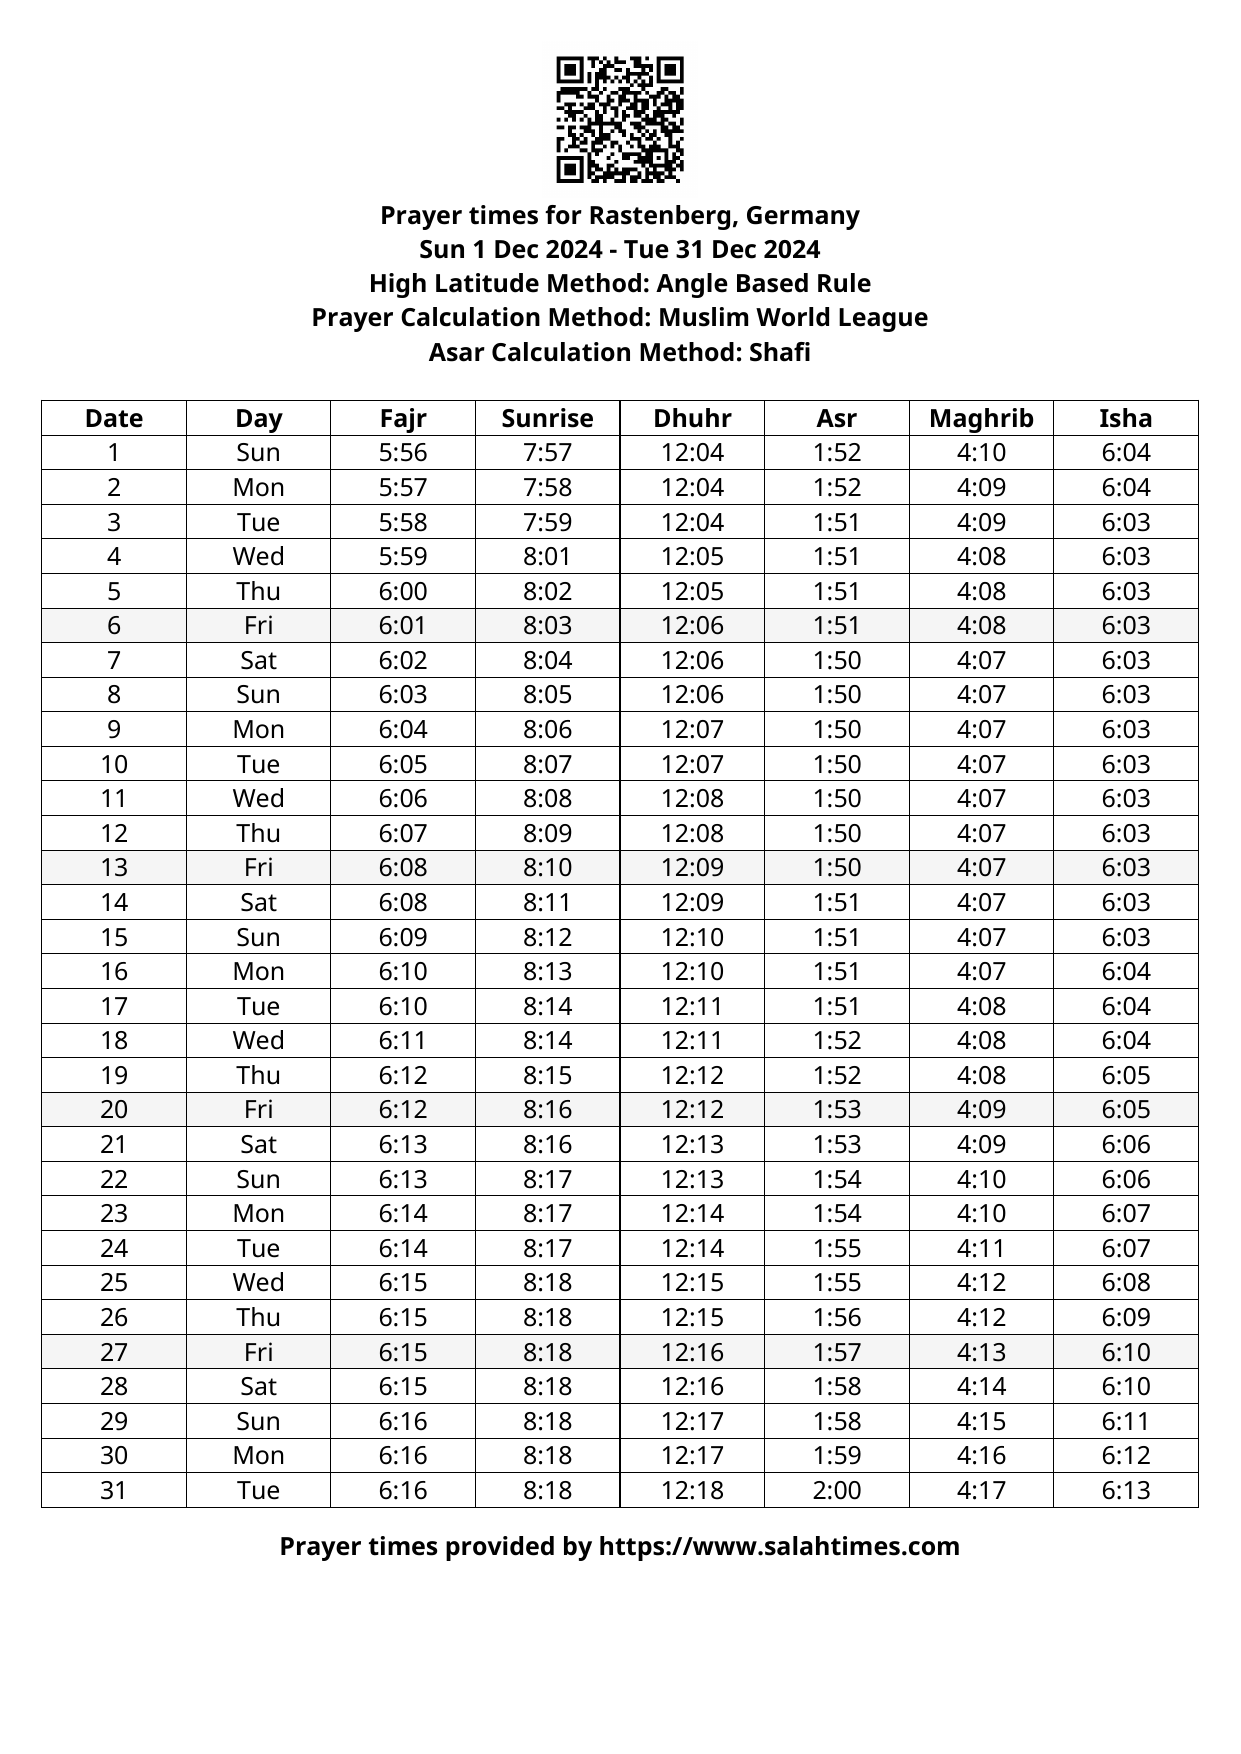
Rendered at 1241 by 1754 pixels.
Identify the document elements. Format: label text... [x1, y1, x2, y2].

table_cell 4 [42, 539, 186, 573]
table_cell 14 [42, 885, 186, 919]
table_cell 12:08 [621, 781, 764, 815]
table_cell 30 [42, 1439, 186, 1472]
table_cell 4:08 [910, 574, 1053, 607]
table_cell 6:15 [331, 1266, 475, 1299]
table_cell 1 [42, 436, 186, 469]
table_cell 4:12 [910, 1300, 1053, 1334]
table_cell 6:04 [1054, 954, 1198, 988]
table_cell Wed [187, 539, 330, 573]
table_cell 4:15 [910, 1404, 1053, 1437]
table_cell 6:16 [331, 1473, 475, 1507]
text Prayer Calculation Method: Muslim World League [42, 300, 1198, 334]
table_cell 6:03 [1054, 539, 1198, 573]
table_cell 12:11 [621, 1024, 764, 1057]
table_cell Thu [187, 1058, 330, 1092]
table_cell 1:58 [765, 1404, 909, 1437]
table_cell 12:09 [621, 851, 764, 884]
table_cell 12:06 [621, 643, 764, 677]
table_cell 5:57 [331, 470, 475, 504]
table_cell 12:16 [621, 1369, 764, 1403]
table_cell 17 [42, 989, 186, 1022]
table_cell 5:58 [331, 505, 475, 538]
table_cell Thu [187, 1300, 330, 1334]
table_cell 6:03 [1054, 609, 1198, 642]
table_cell 6:14 [331, 1196, 475, 1230]
table_cell 12:16 [621, 1335, 764, 1368]
table_cell 4:11 [910, 1231, 1053, 1264]
table_cell 5:56 [331, 436, 475, 469]
table_cell 8:18 [476, 1439, 619, 1472]
table_cell 6:08 [331, 885, 475, 919]
text Sun 1 Dec 2024 - Tue 31 Dec 2024 [42, 232, 1198, 266]
table_cell 12 [42, 816, 186, 849]
table_cell 6:11 [1054, 1404, 1198, 1437]
table_cell 8:18 [476, 1300, 619, 1334]
table_cell 4:07 [910, 712, 1053, 746]
table_cell 12:04 [621, 436, 764, 469]
table_cell 6:03 [1054, 712, 1198, 746]
table_cell 8:01 [476, 539, 619, 573]
table_cell Mon [187, 712, 330, 746]
table_cell 1:51 [765, 574, 909, 607]
table_cell 1:57 [765, 1335, 909, 1368]
table_cell 2:00 [765, 1473, 909, 1507]
table_cell 20 [42, 1093, 186, 1126]
table_cell 1:55 [765, 1266, 909, 1299]
text High Latitude Method: Angle Based Rule [42, 266, 1198, 300]
table_cell Tue [187, 1231, 330, 1264]
table_cell 18 [42, 1024, 186, 1057]
table_cell 6:16 [331, 1404, 475, 1437]
table_cell 23 [42, 1196, 186, 1230]
text Prayer times provided by https://www.salahtimes.com [42, 1528, 1198, 1563]
table_cell 1:53 [765, 1127, 909, 1161]
table_cell Sun [187, 436, 330, 469]
table_cell Tue [187, 989, 330, 1022]
table_cell 4:08 [910, 989, 1053, 1022]
table_cell 12:13 [621, 1127, 764, 1161]
table_cell 27 [42, 1335, 186, 1368]
table_cell 8:10 [476, 851, 619, 884]
table_cell Sat [187, 885, 330, 919]
table_cell 1:50 [765, 851, 909, 884]
table_cell 4:14 [910, 1369, 1053, 1403]
table_cell 2 [42, 470, 186, 504]
table_cell 1:51 [765, 954, 909, 988]
table_cell 6:07 [1054, 1196, 1198, 1230]
table_cell 12:17 [621, 1439, 764, 1472]
table_cell 8:18 [476, 1335, 619, 1368]
table_cell 4:16 [910, 1439, 1053, 1472]
table_cell Thu [187, 816, 330, 849]
table_cell 6:09 [1054, 1300, 1198, 1334]
table_cell 3 [42, 505, 186, 538]
table_cell 1:51 [765, 609, 909, 642]
table_cell 8:04 [476, 643, 619, 677]
table_cell Tue [187, 1473, 330, 1507]
table_cell 6:03 [1054, 781, 1198, 815]
table_cell 8:17 [476, 1231, 619, 1264]
table_cell 6:00 [331, 574, 475, 607]
table_cell 7:59 [476, 505, 619, 538]
table_cell 6:03 [1054, 885, 1198, 919]
table_cell 1:51 [765, 920, 909, 953]
table_cell 4:09 [910, 505, 1053, 538]
table_cell 6:06 [1054, 1127, 1198, 1161]
table_header Day [187, 401, 330, 434]
table_cell 8:02 [476, 574, 619, 607]
table_cell 1:55 [765, 1231, 909, 1264]
table_cell 5 [42, 574, 186, 607]
table_cell 6:09 [331, 920, 475, 953]
table_cell 6:10 [1054, 1369, 1198, 1403]
table_header Maghrib [910, 401, 1053, 434]
table_cell 12:09 [621, 885, 764, 919]
table_cell 1:59 [765, 1439, 909, 1472]
table_cell 8:13 [476, 954, 619, 988]
table_cell 8:18 [476, 1266, 619, 1299]
table_cell 6:03 [1054, 505, 1198, 538]
table_cell Wed [187, 1024, 330, 1057]
table_cell 6:10 [331, 989, 475, 1022]
table_cell 4:09 [910, 1127, 1053, 1161]
table_header Sunrise [476, 401, 619, 434]
table_cell 8:05 [476, 678, 619, 711]
table_cell 8:12 [476, 920, 619, 953]
table_cell 6:03 [331, 678, 475, 711]
table_cell 6:13 [1054, 1473, 1198, 1507]
table_cell 4:07 [910, 781, 1053, 815]
table_cell 6:05 [331, 747, 475, 780]
table_cell 19 [42, 1058, 186, 1092]
table_header Isha [1054, 401, 1198, 434]
table_cell 8:18 [476, 1404, 619, 1437]
table_cell 8:18 [476, 1473, 619, 1507]
table_cell 8:14 [476, 989, 619, 1022]
table_cell 12:15 [621, 1300, 764, 1334]
table_cell 12:11 [621, 989, 764, 1022]
table_cell 4:07 [910, 920, 1053, 953]
table_cell 12:10 [621, 920, 764, 953]
table_cell Sun [187, 920, 330, 953]
table_cell 8:14 [476, 1024, 619, 1057]
table_cell Sat [187, 1127, 330, 1161]
table_cell 6:16 [331, 1439, 475, 1472]
table_cell 8 [42, 678, 186, 711]
table_cell Wed [187, 781, 330, 815]
table_cell 4:07 [910, 678, 1053, 711]
table_cell 1:50 [765, 712, 909, 746]
table_cell 4:07 [910, 816, 1053, 849]
table_cell 4:09 [910, 1093, 1053, 1126]
table_cell 6:08 [1054, 1266, 1198, 1299]
table_cell 16 [42, 954, 186, 988]
table_cell Fri [187, 851, 330, 884]
table_cell 6:07 [1054, 1231, 1198, 1264]
table_cell 6:13 [331, 1127, 475, 1161]
table_cell 12:12 [621, 1093, 764, 1126]
table_header Asr [765, 401, 909, 434]
table_cell 6:12 [331, 1093, 475, 1126]
table_cell 6 [42, 609, 186, 642]
table_cell 7 [42, 643, 186, 677]
table_cell 12:05 [621, 539, 764, 573]
table_cell 6:04 [1054, 470, 1198, 504]
table_cell 8:07 [476, 747, 619, 780]
table_cell 4:10 [910, 436, 1053, 469]
table_cell 12:14 [621, 1231, 764, 1264]
table_cell 6:03 [1054, 678, 1198, 711]
table_cell 6:15 [331, 1300, 475, 1334]
table_cell 8:16 [476, 1093, 619, 1126]
table_cell 12:08 [621, 816, 764, 849]
table_cell 6:03 [1054, 816, 1198, 849]
table_cell 4:08 [910, 609, 1053, 642]
table_cell 6:04 [331, 712, 475, 746]
table_cell 4:13 [910, 1335, 1053, 1368]
table_cell 6:05 [1054, 1093, 1198, 1126]
table_cell 6:10 [331, 954, 475, 988]
table_cell 8:18 [476, 1369, 619, 1403]
table_cell Thu [187, 574, 330, 607]
table_cell Sat [187, 643, 330, 677]
table_cell 6:14 [331, 1231, 475, 1264]
table_cell 4:07 [910, 747, 1053, 780]
table_cell 12:14 [621, 1196, 764, 1230]
table_cell 6:03 [1054, 851, 1198, 884]
table_cell 12:05 [621, 574, 764, 607]
table_cell 15 [42, 920, 186, 953]
table_header Fajr [331, 401, 475, 434]
table_cell 12:07 [621, 747, 764, 780]
text Prayer times for Rastenberg, Germany [42, 198, 1198, 232]
table_cell 4:07 [910, 885, 1053, 919]
table_cell 12:04 [621, 505, 764, 538]
table_cell 9 [42, 712, 186, 746]
table_cell 22 [42, 1162, 186, 1195]
table_cell 1:50 [765, 678, 909, 711]
table_cell 6:03 [1054, 574, 1198, 607]
table_cell Sun [187, 1162, 330, 1195]
table_cell 4:12 [910, 1266, 1053, 1299]
table_cell 1:50 [765, 747, 909, 780]
table_cell 8:16 [476, 1127, 619, 1161]
table_cell 25 [42, 1266, 186, 1299]
table_cell 8:03 [476, 609, 619, 642]
table_cell 8:09 [476, 816, 619, 849]
table_cell 4:07 [910, 643, 1053, 677]
table_cell 4:10 [910, 1162, 1053, 1195]
table_cell 21 [42, 1127, 186, 1161]
table_cell 12:04 [621, 470, 764, 504]
table_cell 24 [42, 1231, 186, 1264]
table_cell 1:50 [765, 816, 909, 849]
table_cell 6:06 [1054, 1162, 1198, 1195]
table_cell 12:12 [621, 1058, 764, 1092]
table_cell 26 [42, 1300, 186, 1334]
table_cell 10 [42, 747, 186, 780]
text Asar Calculation Method: Shafi [42, 334, 1198, 368]
table_cell 6:01 [331, 609, 475, 642]
table_cell 4:09 [910, 470, 1053, 504]
table_cell 1:51 [765, 885, 909, 919]
table_cell 6:08 [331, 851, 475, 884]
table_cell 6:15 [331, 1335, 475, 1368]
table_cell Tue [187, 747, 330, 780]
table_cell 1:54 [765, 1162, 909, 1195]
table_cell 12:07 [621, 712, 764, 746]
table_cell 12:10 [621, 954, 764, 988]
table_cell 1:50 [765, 781, 909, 815]
table_cell 1:56 [765, 1300, 909, 1334]
table_cell 8:11 [476, 885, 619, 919]
table_cell 6:12 [331, 1058, 475, 1092]
table_cell 1:52 [765, 1024, 909, 1057]
table_cell Fri [187, 1335, 330, 1368]
table_cell 6:07 [331, 816, 475, 849]
table_cell 6:15 [331, 1369, 475, 1403]
table_header Dhuhr [621, 401, 764, 434]
table_cell 1:51 [765, 989, 909, 1022]
table_cell 6:11 [331, 1024, 475, 1057]
table_cell 7:57 [476, 436, 619, 469]
table_cell 1:54 [765, 1196, 909, 1230]
table_cell Mon [187, 470, 330, 504]
table_cell 8:08 [476, 781, 619, 815]
table_cell 4:08 [910, 1058, 1053, 1092]
table_cell 1:53 [765, 1093, 909, 1126]
table_cell 1:50 [765, 643, 909, 677]
table_cell 12:17 [621, 1404, 764, 1437]
table_cell Wed [187, 1266, 330, 1299]
table_cell 6:06 [331, 781, 475, 815]
table_cell 29 [42, 1404, 186, 1437]
table_cell 12:15 [621, 1266, 764, 1299]
table_cell 6:05 [1054, 1058, 1198, 1092]
table_cell 7:58 [476, 470, 619, 504]
table_cell 11 [42, 781, 186, 815]
table_cell 6:12 [1054, 1439, 1198, 1472]
table_cell Mon [187, 1439, 330, 1472]
table_cell 8:06 [476, 712, 619, 746]
table_cell Mon [187, 1196, 330, 1230]
table_cell 8:15 [476, 1058, 619, 1092]
table_cell 8:17 [476, 1196, 619, 1230]
table_cell 5:59 [331, 539, 475, 573]
table_cell 6:04 [1054, 1024, 1198, 1057]
table_cell 6:04 [1054, 436, 1198, 469]
table_cell 12:06 [621, 609, 764, 642]
table_cell 6:03 [1054, 920, 1198, 953]
table_cell 6:02 [331, 643, 475, 677]
picture [542, 41, 699, 198]
table_cell 1:51 [765, 539, 909, 573]
table_cell 6:03 [1054, 747, 1198, 780]
table_cell 31 [42, 1473, 186, 1507]
table_cell 4:07 [910, 851, 1053, 884]
table_cell Tue [187, 505, 330, 538]
table_cell 6:04 [1054, 989, 1198, 1022]
table_cell 1:51 [765, 505, 909, 538]
table_cell 6:10 [1054, 1335, 1198, 1368]
table_header Date [42, 401, 186, 434]
table_cell Sun [187, 1404, 330, 1437]
table_cell 1:52 [765, 470, 909, 504]
table_cell 4:08 [910, 539, 1053, 573]
table_cell 12:13 [621, 1162, 764, 1195]
table_cell 1:58 [765, 1369, 909, 1403]
table_cell Fri [187, 1093, 330, 1126]
table_cell 28 [42, 1369, 186, 1403]
table_cell 12:06 [621, 678, 764, 711]
table_cell Sun [187, 678, 330, 711]
table_cell Sat [187, 1369, 330, 1403]
table_cell 4:10 [910, 1196, 1053, 1230]
table_cell Fri [187, 609, 330, 642]
table_cell 6:13 [331, 1162, 475, 1195]
table_cell 4:07 [910, 954, 1053, 988]
table_cell 1:52 [765, 1058, 909, 1092]
table_cell 1:52 [765, 436, 909, 469]
table_cell 4:08 [910, 1024, 1053, 1057]
table_cell 6:03 [1054, 643, 1198, 677]
table_cell 12:18 [621, 1473, 764, 1507]
table_cell 13 [42, 851, 186, 884]
table_cell 4:17 [910, 1473, 1053, 1507]
table_cell Mon [187, 954, 330, 988]
table_cell 8:17 [476, 1162, 619, 1195]
